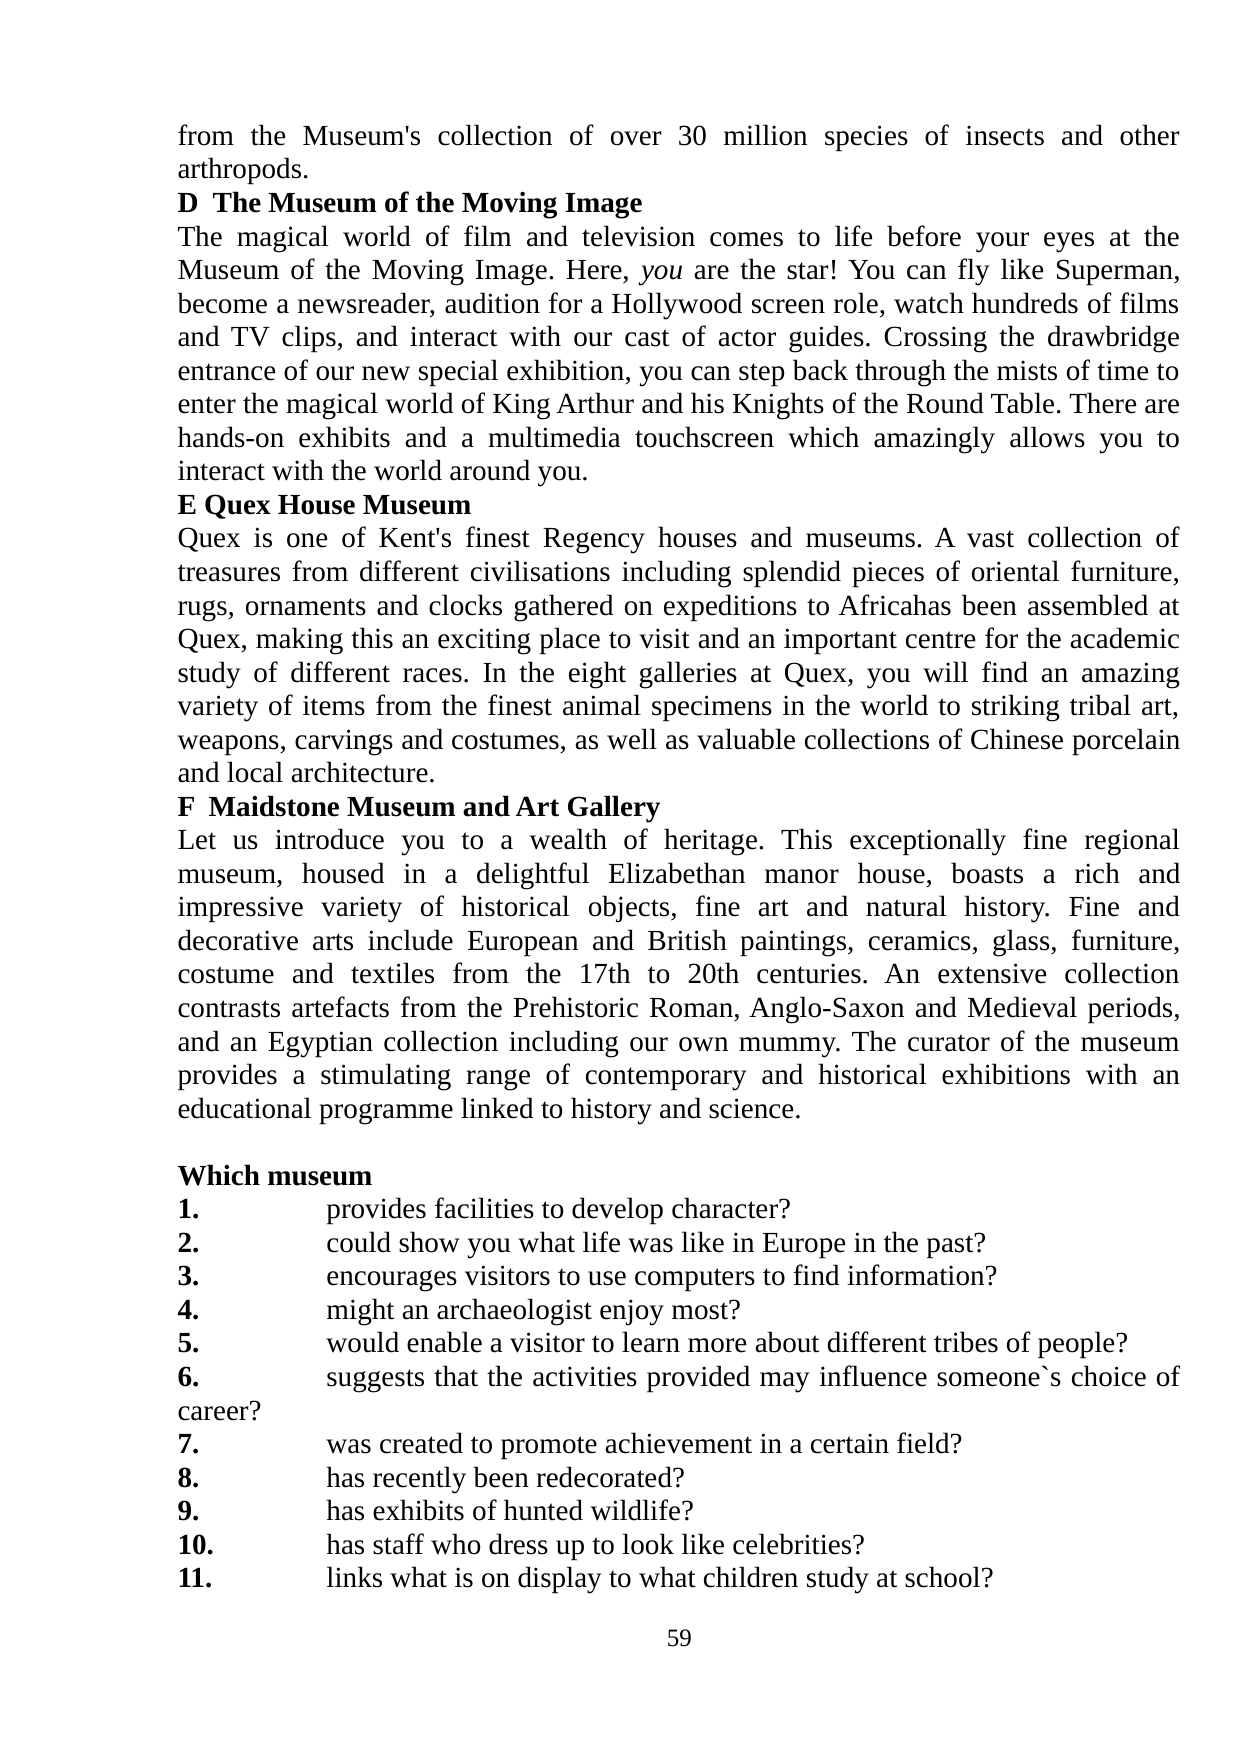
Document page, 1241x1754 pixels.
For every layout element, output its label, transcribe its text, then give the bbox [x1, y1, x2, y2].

text The magical world of film and television comes to life before your eyes at the Museum of the Moving Image. Here, you are the star! You can fly like Superman, become a newsreader, audition for a Hollywood screen role, watch hundreds of films and TV clips, and interact with our cast of actor guides. Crossing the drawbridge entrance of our new special exhibition, you can step back through the mists of time to enter the magical world of King Arthur and his Knights of the Round Table. There are hands-on exhibits and a multimedia touchscreen which amazingly allows you to interact with the world around you. [177, 219, 1181, 487]
list was created to promote achievement in a certain field? [177, 1426, 1181, 1460]
list has exhibits of hunted wildlife? [177, 1493, 1181, 1527]
text Quex is one of Kent's finest Regency houses and museums. A vast collection of treasures from different civilisations including splendid pieces of oriental furniture, rugs, ornaments and clocks gathered on expeditions to Africahas been assembled at Quex, making this an exciting place to visit and an important centre for the academic study of different races. In the eight galleries at Quex, you will find an amazing variety of items from the finest animal specimens in the world to striking tribal art, weapons, carvings and costumes, as well as valuable collections of Chinese porcelain and local architecture. [177, 521, 1181, 789]
text Let us introduce you to a wealth of heritage. This exceptionally fine regional museum, housed in a delightful Elizabethan manor house, boasts a rich and impressive variety of historical objects, fine art and natural history. Fine and decorative arts include European and British paintings, ceramics, glass, furniture, costume and textiles from the 17th to 20th centuries. An extensive collection contrasts artefacts from the Prehistoric Roman, Anglo-Saxon and Medieval periods, and an Egyptian collection including our own mummy. The curator of the museum provides a stimulating range of contemporary and historical exhibitions with an educational programme linked to history and science. [177, 822, 1181, 1124]
list provides facilities to develop character? [177, 1191, 1181, 1225]
list encourages visitors to use computers to find information? [177, 1258, 1181, 1292]
text Which museum [177, 1158, 1181, 1191]
list has staff who dress up to look like celebrities? [177, 1527, 1181, 1560]
text D The Museum of the Moving Image [177, 185, 1181, 219]
list links what is on display to what children study at school? [177, 1560, 1181, 1594]
text E Quex House Museum [177, 487, 1181, 521]
text F Maidstone Museum and Art Gallery [177, 789, 1181, 822]
list suggests that the activities provided may influence someone`s choice of career? [177, 1359, 1181, 1426]
list might an archaeologist enjoy most? [177, 1292, 1181, 1326]
list could show you what life was like in Europe in the past? [177, 1225, 1181, 1258]
list would enable a visitor to learn more about different tribes of people? [177, 1326, 1181, 1359]
list has recently been redecorated? [177, 1460, 1181, 1493]
